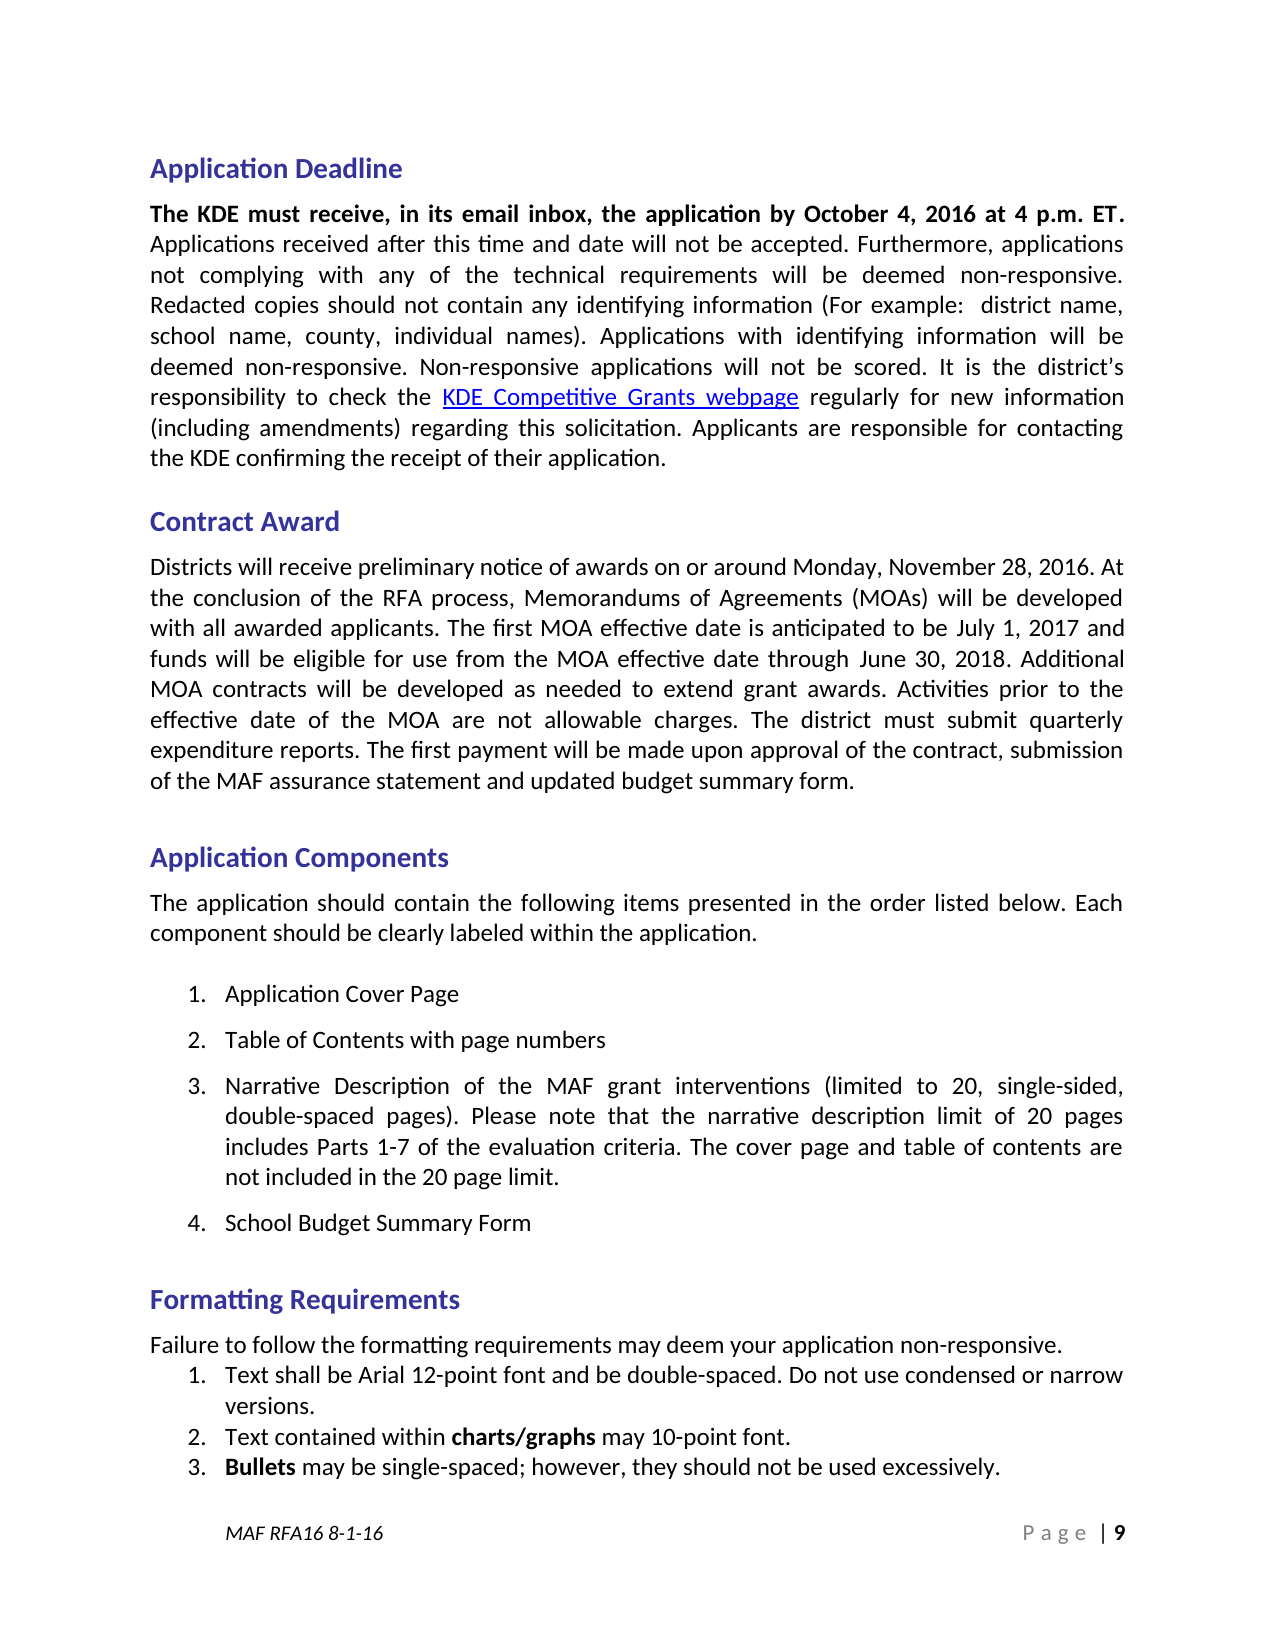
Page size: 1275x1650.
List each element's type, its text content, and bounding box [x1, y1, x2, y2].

text Failure to follow the formatting requirements may deem your application non-responsive. [150, 1329, 1125, 1359]
list Formatting Requirements [150, 1281, 1125, 1317]
list Districts will receive preliminary notice of awards on or around Monday, November 28, 2016. At the conclusion of the RFA process, Memorandums of Agreements (MOAs) will be developed with all awarded applicants. The first MOA effective date is anticipated to be July 1, 2017 and funds will be eligible for use from the MOA effective date through June 30, 2018. Additional MOA contracts will be developed as needed to extend grant awards. Activities prior to the effective date of the MOA are not allowable charges. The district must submit quarterly expenditure reports. The first payment will be made upon approval of the contract, submission of the MAF assurance statement and updated budget summary form. [150, 551, 1125, 796]
list The KDE must receive, in its email inbox, the application by October 4, 2016 at 4 p.m. ET. Applications received after this time and date will not be accepted. Furthermore, applications not complying with any of the technical requirements will be deemed non-responsive. Redacted copies should not contain any identifying information (For example: district name, school name, county, individual names). Applications with identifying information will be deemed non-responsive. Non-responsive applications will not be scored. It is the district’s responsibility to check the KDE Competitive Grants webpage regularly for new information (including amendments) regarding this solicitation. Applicants are responsible for contacting the KDE confirming the receipt of their application. [150, 198, 1125, 473]
subtitle Contract Award [150, 503, 1125, 539]
list Application Cover Page [187, 978, 1125, 1009]
list School Budget Summary Form [187, 1207, 1125, 1238]
list Narrative Description of the MAF grant interventions (limited to 20, single-sided, double-spaced pages). Please note that the narrative description limit of 20 pages includes Parts 1-7 of the evaluation criteria. The cover page and table of contents are not included in the 20 page limit. [187, 1070, 1125, 1192]
list Text contained within charts/graphs may 10-point font. [187, 1421, 1125, 1451]
list Text shall be Arial 12-point font and be double-spaced. Do not use condensed or narrow versions. [187, 1359, 1125, 1421]
list Table of Contents with page numbers [187, 1024, 1125, 1055]
subtitle Application Components [150, 839, 1125, 874]
list Bullets may be single-spaced; however, they should not be used excessively. [187, 1451, 1125, 1482]
list Application Deadline [150, 150, 1125, 186]
text The application should contain the following items presented in the order listed below. Each component should be clearly labeled within the application. [150, 887, 1125, 948]
